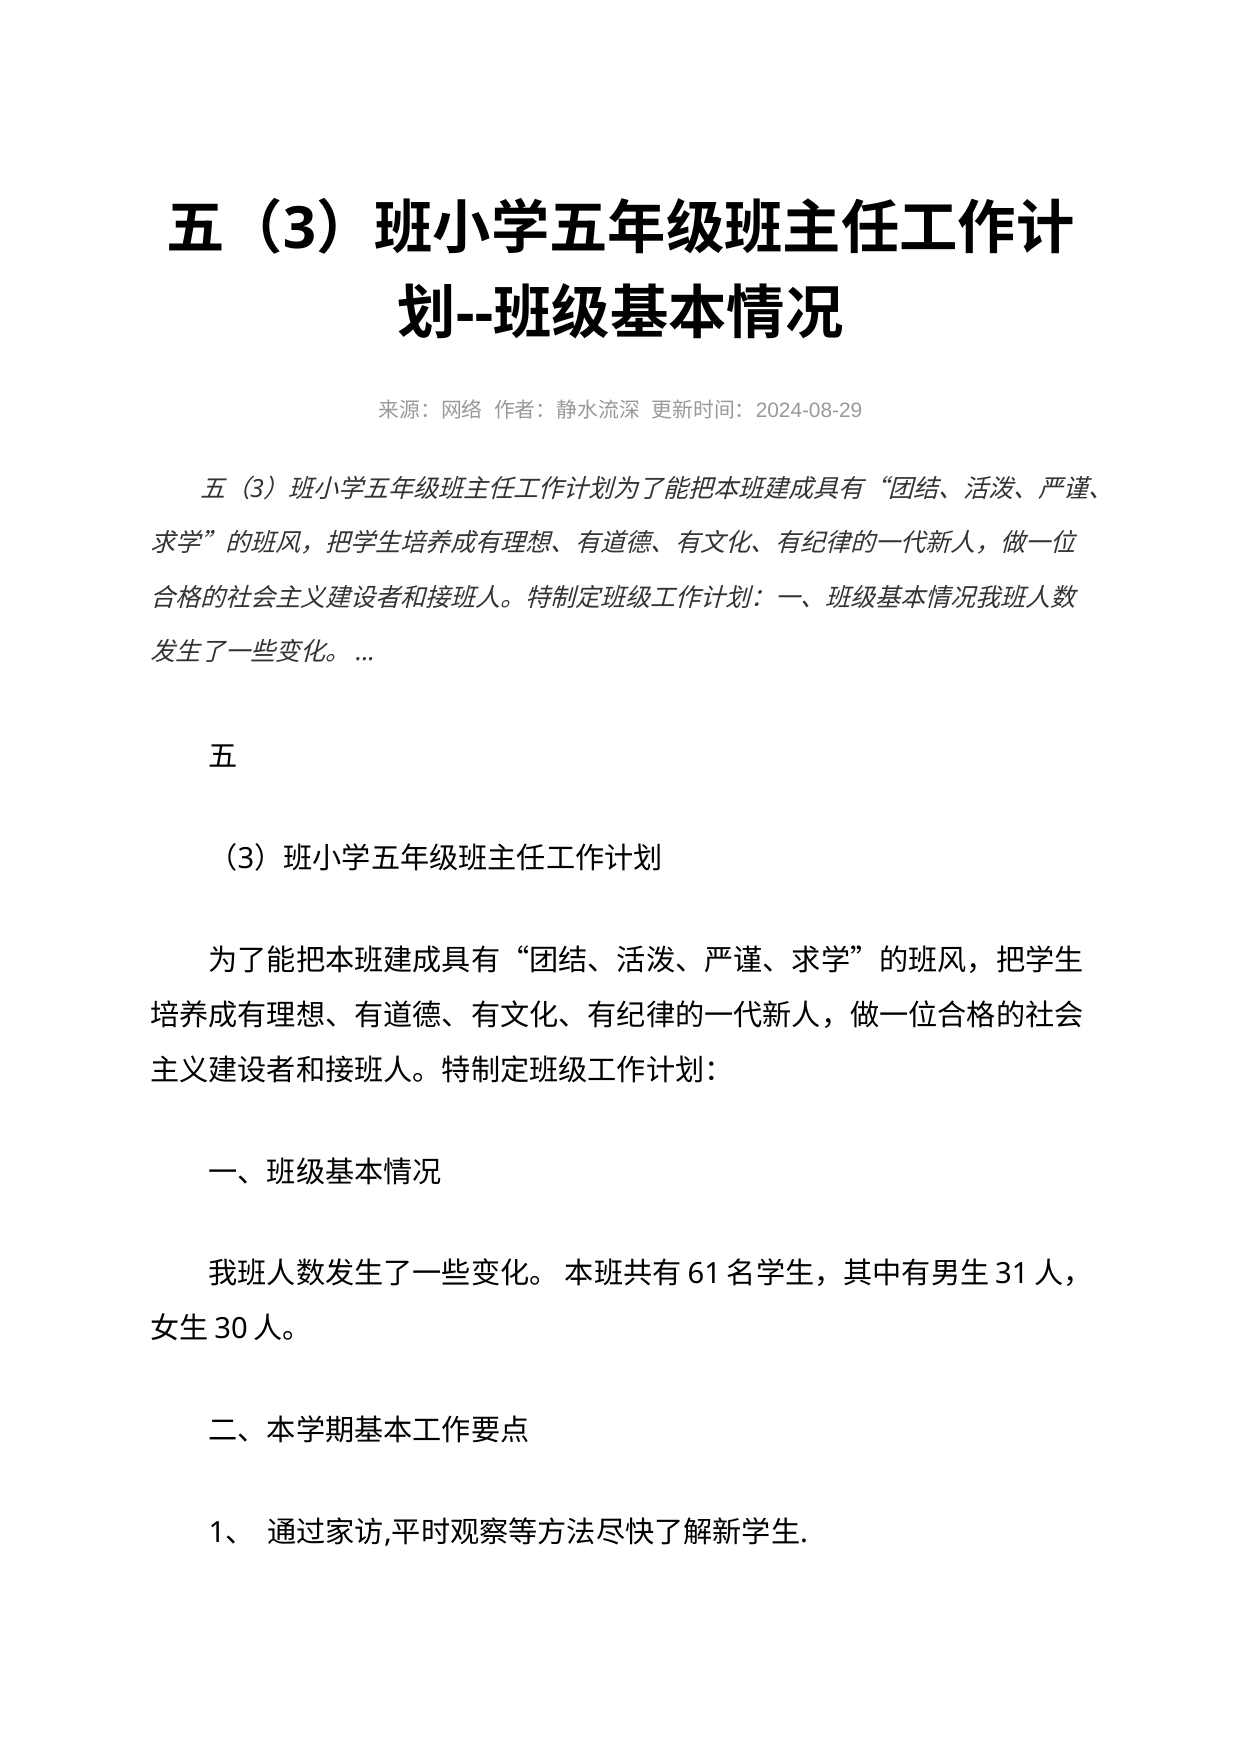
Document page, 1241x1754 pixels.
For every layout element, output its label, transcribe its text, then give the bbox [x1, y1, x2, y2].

subtitle 五（3）班小学五年级班主任工作计划--班级基本情况 [150, 181, 1090, 351]
text 一、班级基本情况 [150, 1148, 1090, 1191]
text 来源：网络 作者：静水流深 更新时间：2024-08-29 [150, 398, 1090, 422]
text 为了能把本班建成具有“团结、活泼、严谨、求学”的班风，把学生培养成有理想、有道德、有文化、有纪律的一代新人，做一位合格的社会主义建设者和接班人。特制定班级工作计划： [150, 937, 1090, 1089]
text 我班人数发生了一些变化。 本班共有61名学生，其中有男生31人，女生30人。 [150, 1250, 1090, 1347]
text 五（3）班小学五年级班主任工作计划为了能把本班建成具有“团结、活泼、严谨、求学”的班风，把学生培养成有理想、有道德、有文化、有纪律的一代新人，做一位合格的社会主义建设者和接班人。特制定班级工作计划：一、班级基本情况我班人数发生了一些变化。 ... [150, 468, 1090, 668]
text 五 [150, 733, 1090, 775]
text 1、 通过家访,平时观察等方法尽快了解新学生. [150, 1509, 1090, 1551]
text 二、本学期基本工作要点 [150, 1407, 1090, 1449]
text （3）班小学五年级班主任工作计划 [150, 835, 1090, 877]
